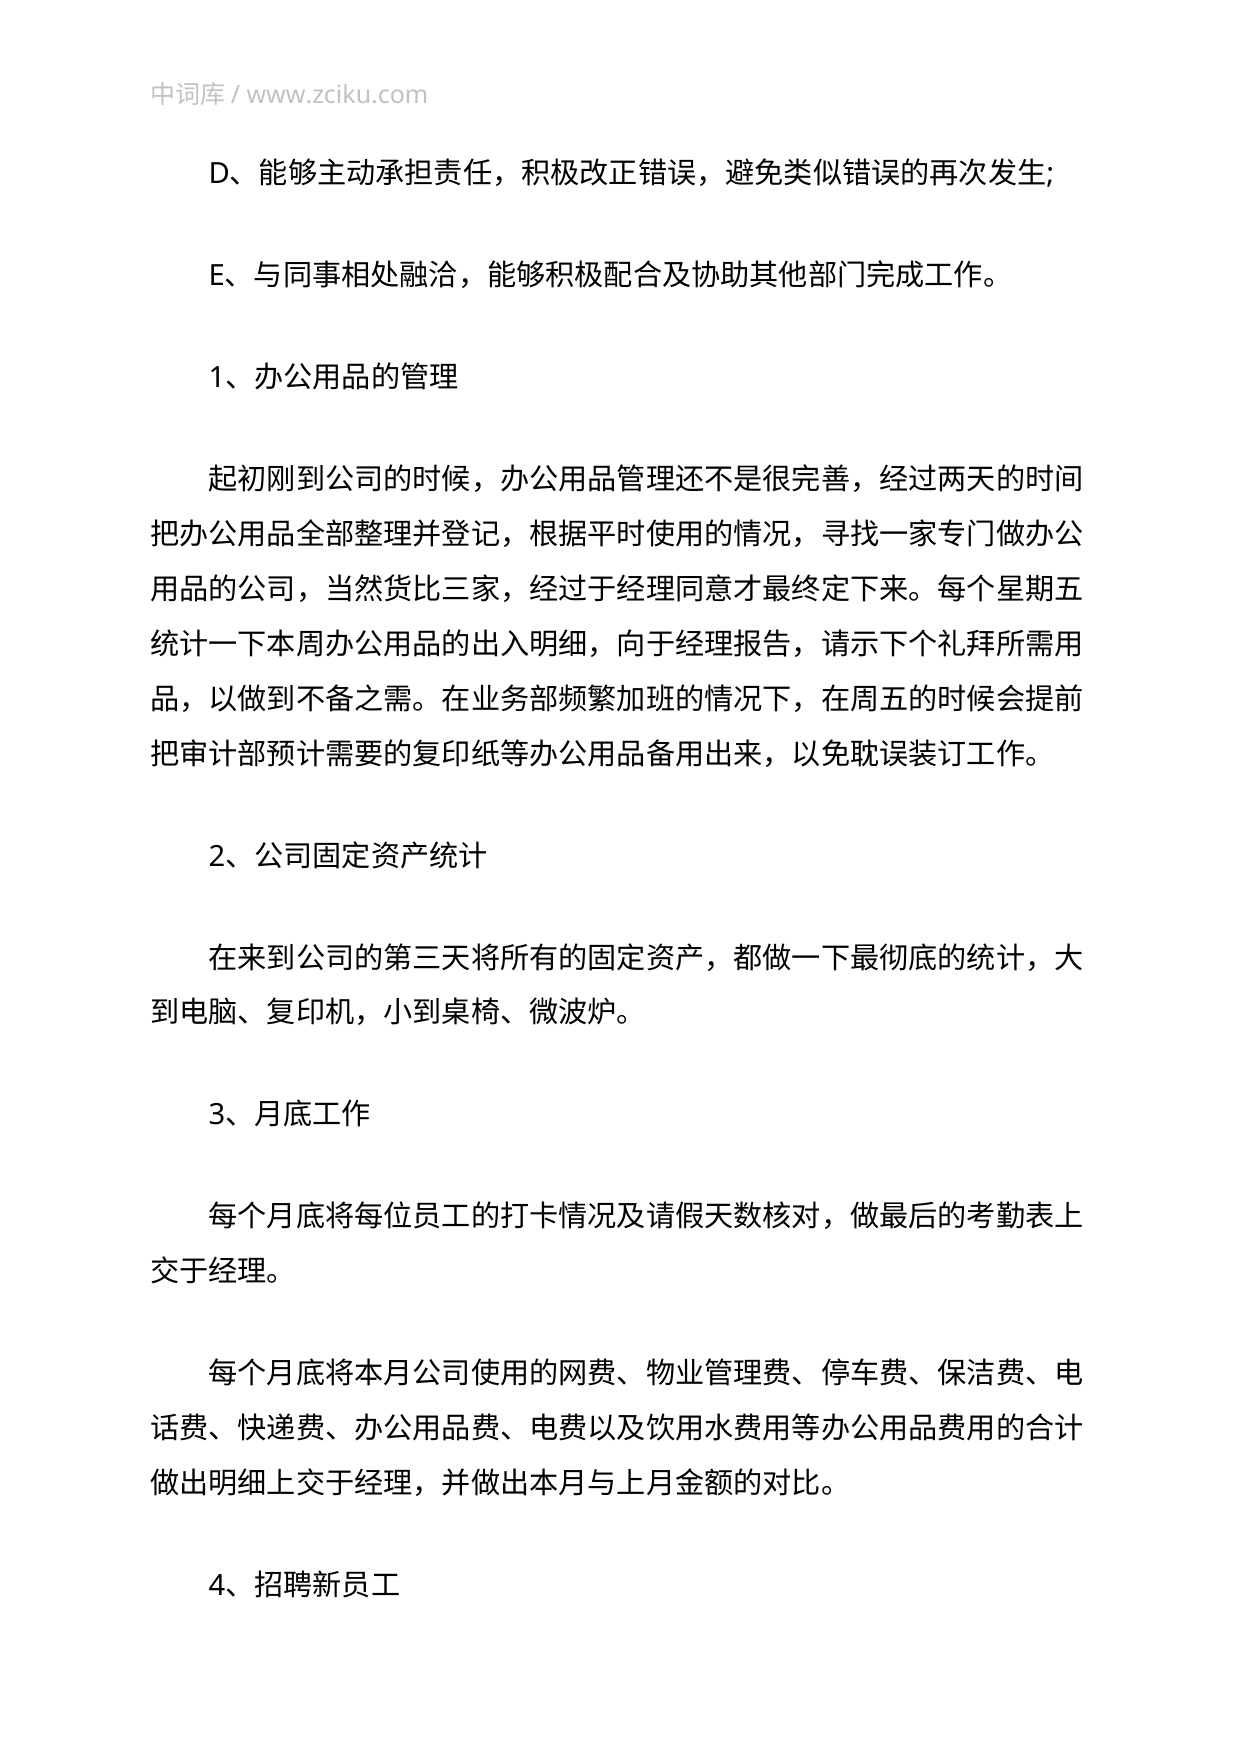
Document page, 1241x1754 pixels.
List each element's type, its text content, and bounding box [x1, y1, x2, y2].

text D、能够主动承担责任，积极改正错误，避免类似错误的再次发生; [150, 150, 1090, 192]
text 在来到公司的第三天将所有的固定资产，都做一下最彻底的统计，大到电脑、复印机，小到桌椅、微波炉。 [150, 934, 1090, 1031]
text 每个月底将每位员工的打卡情况及请假天数核对，做最后的考勤表上交于经理。 [150, 1193, 1090, 1290]
text 每个月底将本月公司使用的网费、物业管理费、停车费、保洁费、电话费、快递费、办公用品费、电费以及饮用水费用等办公用品费用的合计做出明细上交于经理，并做出本月与上月金额的对比。 [150, 1349, 1090, 1502]
text 2、公司固定资产统计 [150, 832, 1090, 874]
text 4、招聘新员工 [150, 1561, 1090, 1603]
text 起初刚到公司的时候，办公用品管理还不是很完善，经过两天的时间把办公用品全部整理并登记，根据平时使用的情况，寻找一家专门做办公用品的公司，当然货比三家，经过于经理同意才最终定下来。每个星期五统计一下本周办公用品的出入明细，向于经理报告，请示下个礼拜所需用品，以做到不备之需。在业务部频繁加班的情况下，在周五的时候会提前把审计部预计需要的复印纸等办公用品备用出来，以免耽误装订工作。 [150, 456, 1090, 773]
text E、与同事相处融洽，能够积极配合及协助其他部门完成工作。 [150, 252, 1090, 294]
text 1、办公用品的管理 [150, 354, 1090, 396]
text 3、月底工作 [150, 1091, 1090, 1133]
